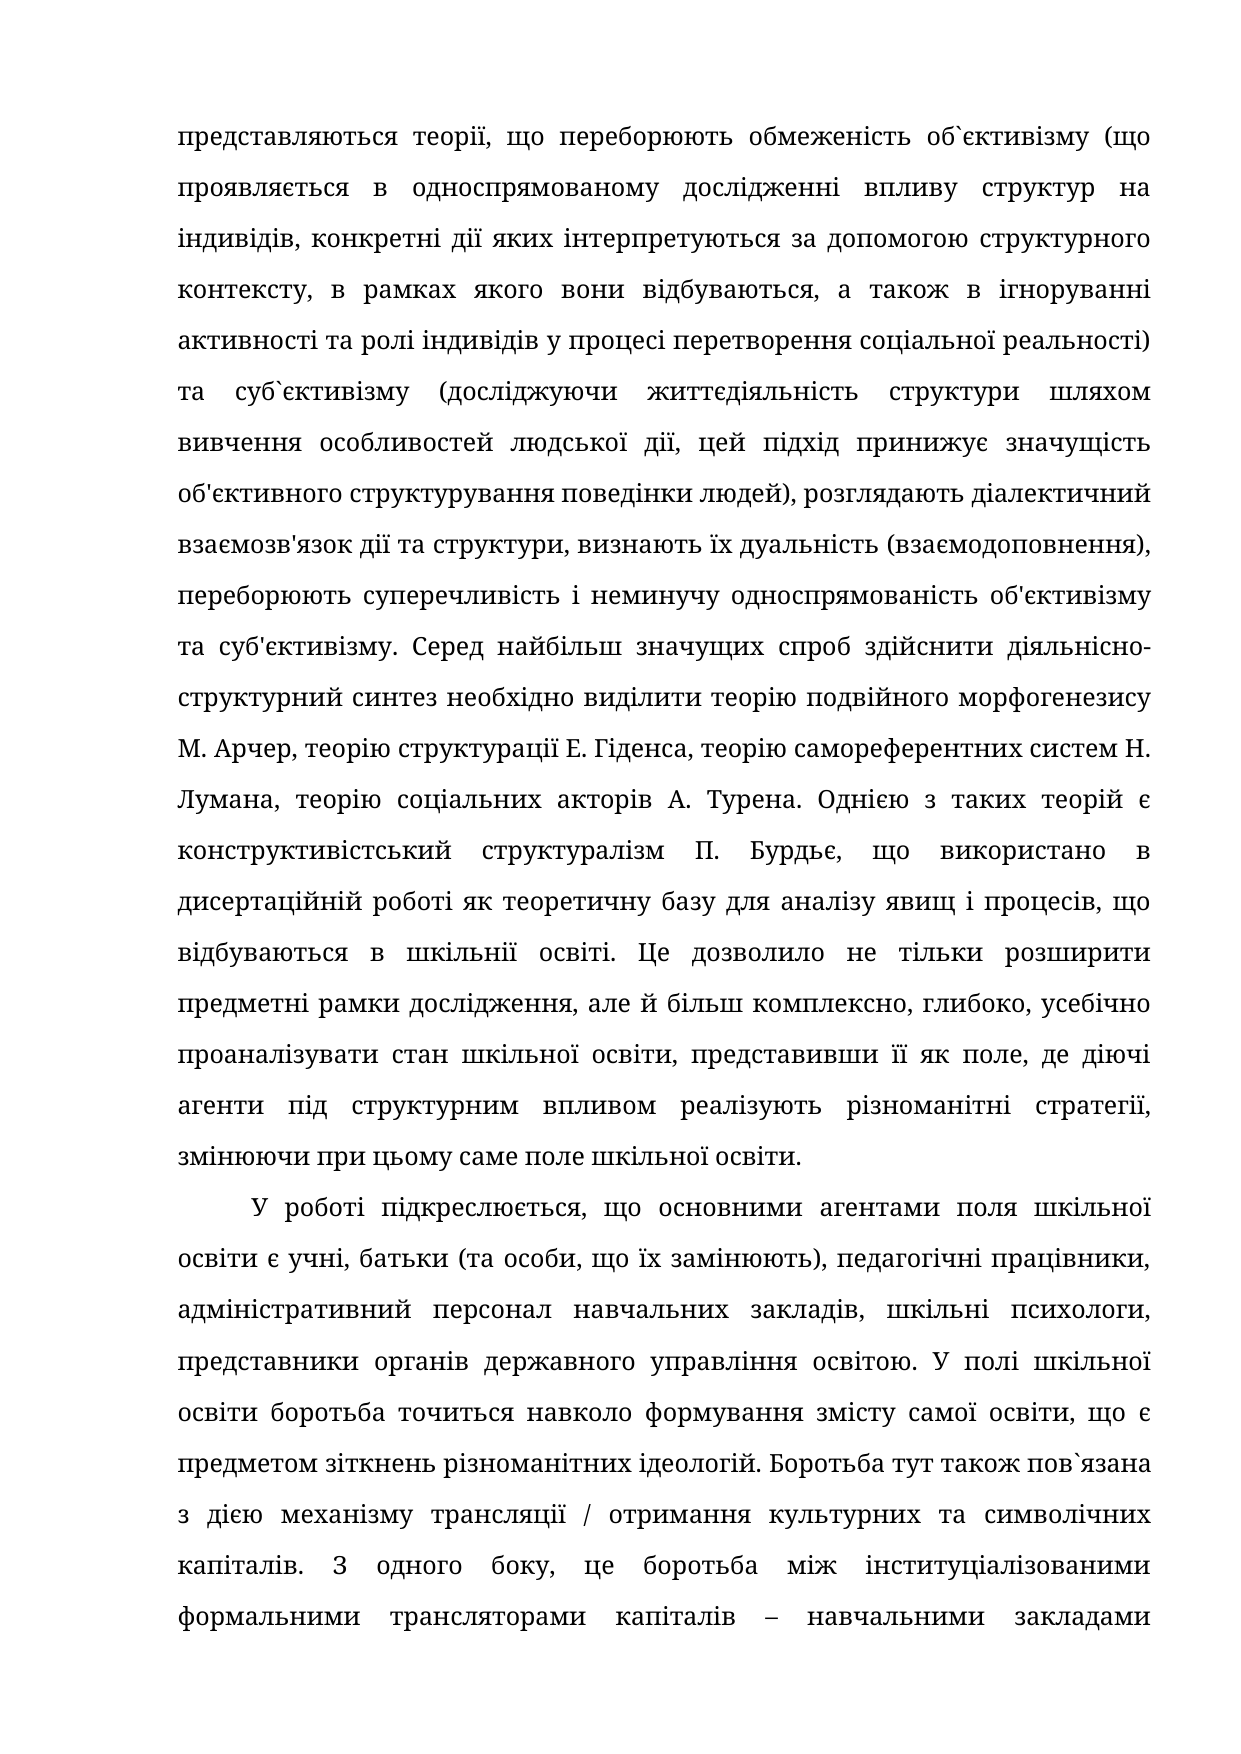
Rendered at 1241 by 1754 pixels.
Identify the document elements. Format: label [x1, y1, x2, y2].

text [177, 1190, 1152, 1632]
text [177, 118, 1152, 1173]
